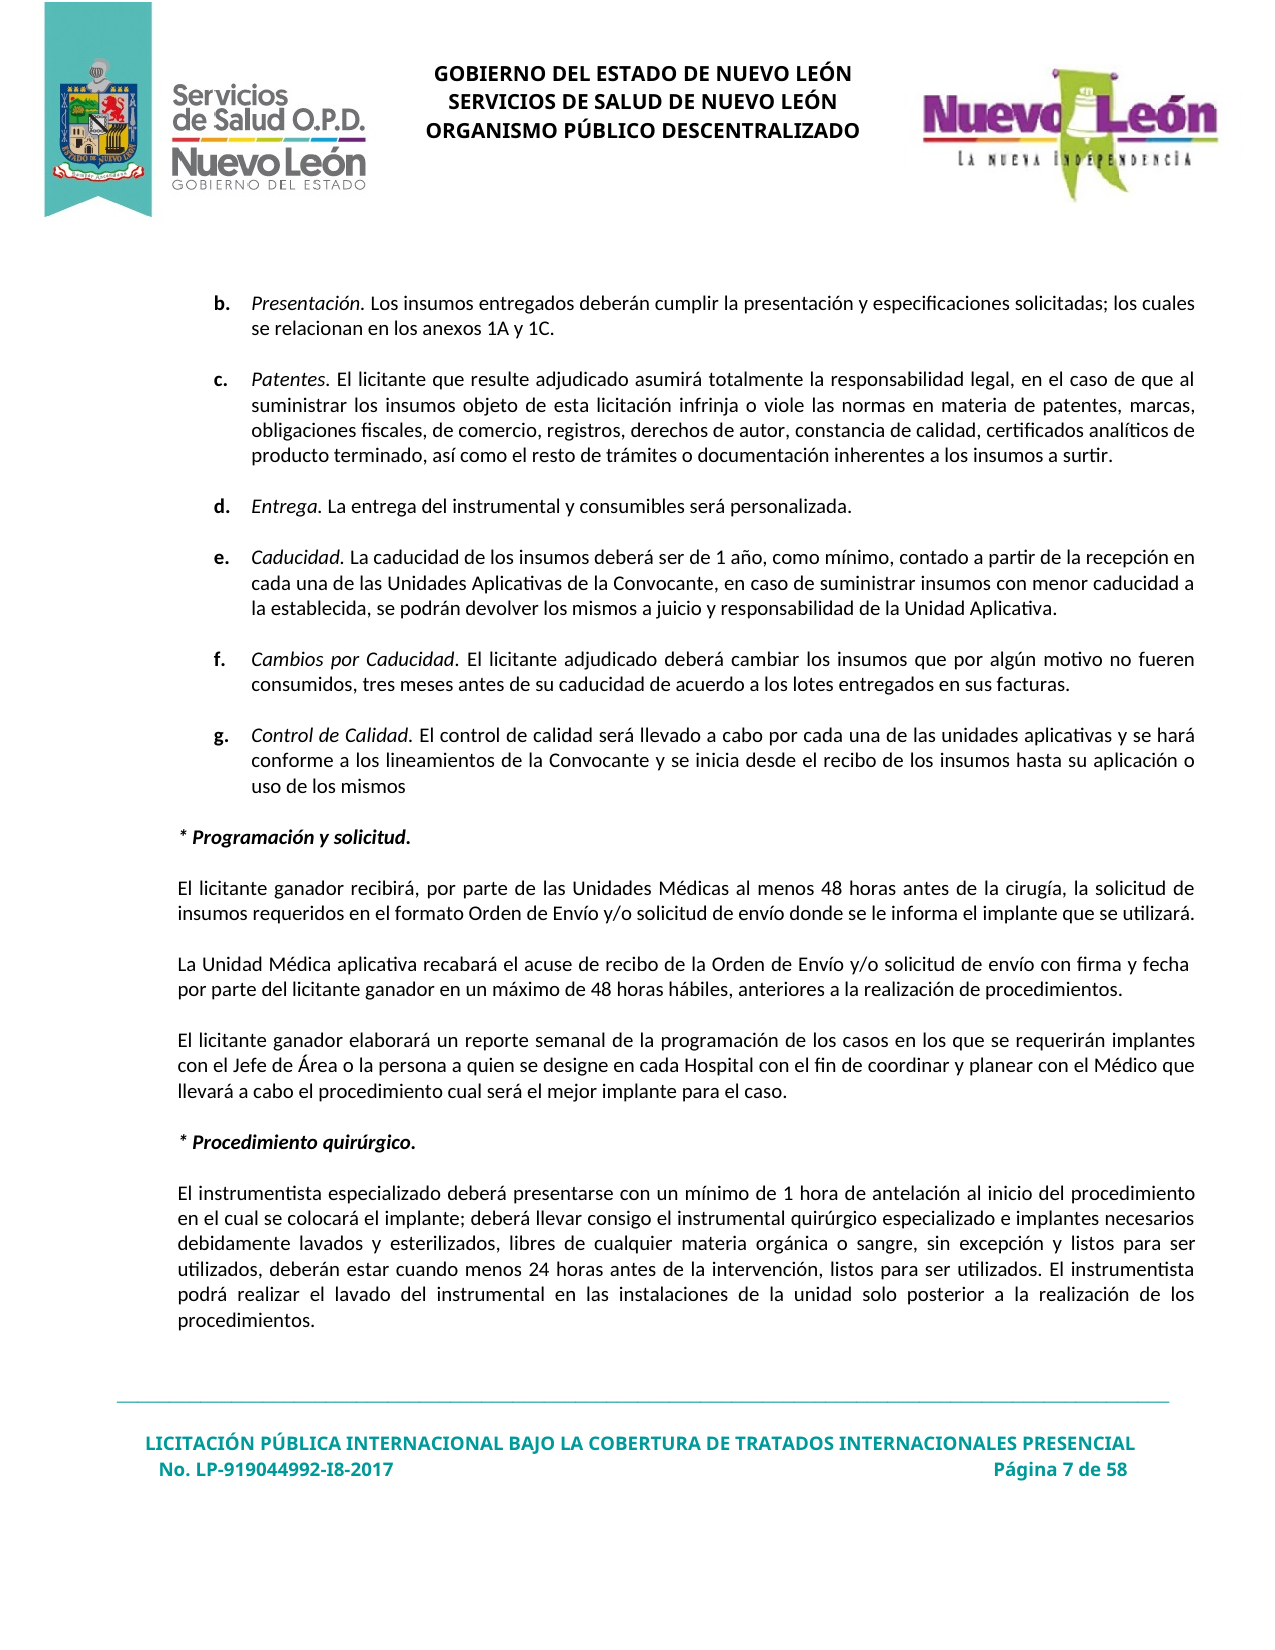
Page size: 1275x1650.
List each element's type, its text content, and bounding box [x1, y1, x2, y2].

list Caducidad. La caducidad de los insumos deberá ser de 1 año, como mínimo, contado a partir de la recepción en cada una de las Unidades Aplicativas de la Convocante, en caso de suministrar insumos con menor caducidad a la establecida, se podrán devolver los mismos a juicio y responsabilidad de la Unidad Aplicativa. [214, 544, 1197, 621]
text * Procedimiento quirúrgico. [177, 1129, 1197, 1154]
picture [15, 2, 1249, 229]
list Cambios por Caducidad. El licitante adjudicado deberá cambiar los insumos que por algún motivo no fueren consumidos, tres meses antes de su caducidad de acuerdo a los lotes entregados en sus facturas. [214, 646, 1197, 697]
list Entrega. La entrega del instrumental y consumibles será personalizada. [214, 493, 1197, 519]
text El instrumentista especializado deberá presentarse con un mínimo de 1 hora de antelación al inicio del procedimiento en el cual se colocará el implante; deberá llevar consigo el instrumental quirúrgico especializado e implantes necesarios debidamente lavados y esterilizados, libres de cualquier materia orgánica o sangre, sin excepción y listos para ser utilizados, deberán estar cuando menos 24 horas antes de la intervención, listos para ser utilizados. El instrumentista podrá realizar el lavado del instrumental en las instalaciones de la unidad solo posterior a la realización de los procedimientos. [177, 1180, 1197, 1332]
text El licitante ganador elaborará un reporte semanal de la programación de los casos en los que se requerirán implantes con el Jefe de Área o la persona a quien se designe en cada Hospital con el fin de coordinar y planear con el Médico que llevará a cabo el procedimiento cual será el mejor implante para el caso. [177, 1027, 1197, 1103]
text La Unidad Médica aplicativa recabará el acuse de recibo de la Orden de Envío y/o solicitud de envío con firma y fecha por parte del licitante ganador en un máximo de 48 horas hábiles, anteriores a la realización de procedimientos. [177, 951, 1192, 1002]
list Control de Calidad. El control de calidad será llevado a cabo por cada una de las unidades aplicativas y se hará conforme a los lineamientos de la Convocante y se inicia desde el recibo de los insumos hasta su aplicación o uso de los mismos [214, 722, 1197, 798]
list Presentación. Los insumos entregados deberán cumplir la presentación y especificaciones solicitadas; los cuales se relacionan en los anexos 1A y 1C. [214, 290, 1197, 341]
text El licitante ganador recibirá, por parte de las Unidades Médicas al menos 48 horas antes de la cirugía, la solicitud de insumos requeridos en el formato Orden de Envío y/o solicitud de envío donde se le informa el implante que se utilizará. [177, 875, 1197, 926]
list Patentes. El licitante que resulte adjudicado asumirá totalmente la responsabilidad legal, en el caso de que al suministrar los insumos objeto de esta licitación infrinja o viole las normas en materia de patentes, marcas, obligaciones fiscales, de comercio, registros, derechos de autor, constancia de calidad, certificados analíticos de producto terminado, así como el resto de trámites o documentación inherentes a los insumos a surtir. [214, 366, 1197, 468]
text * Programación y solicitud. [177, 824, 1197, 849]
